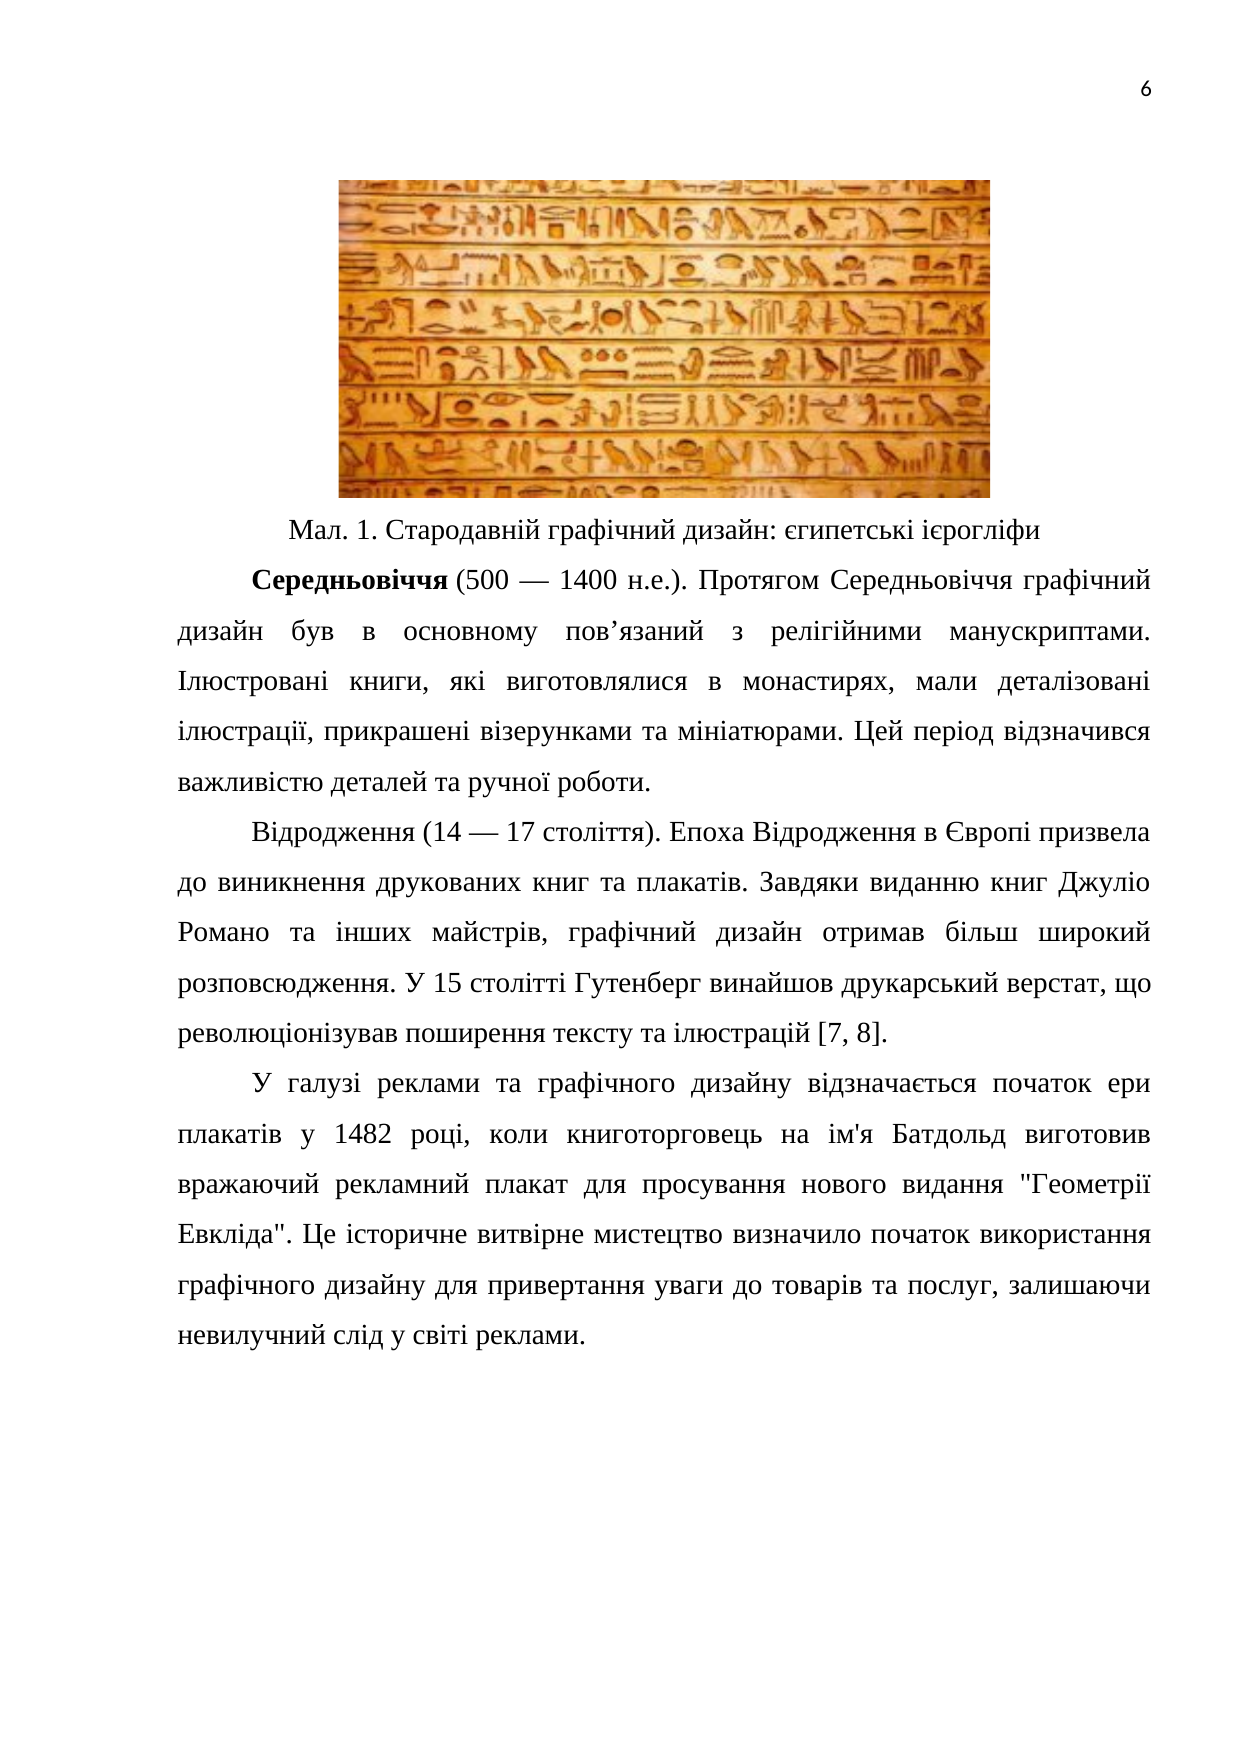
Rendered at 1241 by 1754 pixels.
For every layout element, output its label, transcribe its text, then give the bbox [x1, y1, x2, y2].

text У галузі реклами та графічного дизайну відзначається початок ери плакатів у 1482 році, коли книготорговець на ім'я Батдольд виготовив вражаючий рекламний плакат для просування нового видання "Геометрії Евкліда". Це історичне витвірне мистецтво визначило початок використання графічного дизайну для привертання уваги до товарів та послуг, залишаючи невилучний слід у світі реклами. [177, 1066, 1152, 1351]
text Відродження (14 — 17 століття). Епоха Відродження в Європі призвела до виникнення друкованих книг та плакатів. Завдяки виданню книг Джуліо Романо та інших майстрів, графічний дизайн отримав більш широкий розповсюдження. У 15 столітті Гутенберг винайшов друкарський верстат, що революціонізував поширення тексту та ілюстрацій [7, 8]. [177, 814, 1152, 1049]
picture [338, 180, 991, 498]
text Середньовіччя (500 — 1400 н.е.). Протягом Середньовіччя графічний дизайн був в основному пов’язаний з релігійними манускриптами. Ілюстровані книги, які виготовлялися в монастирях, мали деталізовані ілюстрації, прикрашені візерунками та мініатюрами. Цей період відзначився важливістю деталей та ручної роботи. [177, 562, 1152, 797]
text Мал. 1. Стародавній графічний дизайн: єгипетські ієрогліфи [177, 512, 1152, 546]
